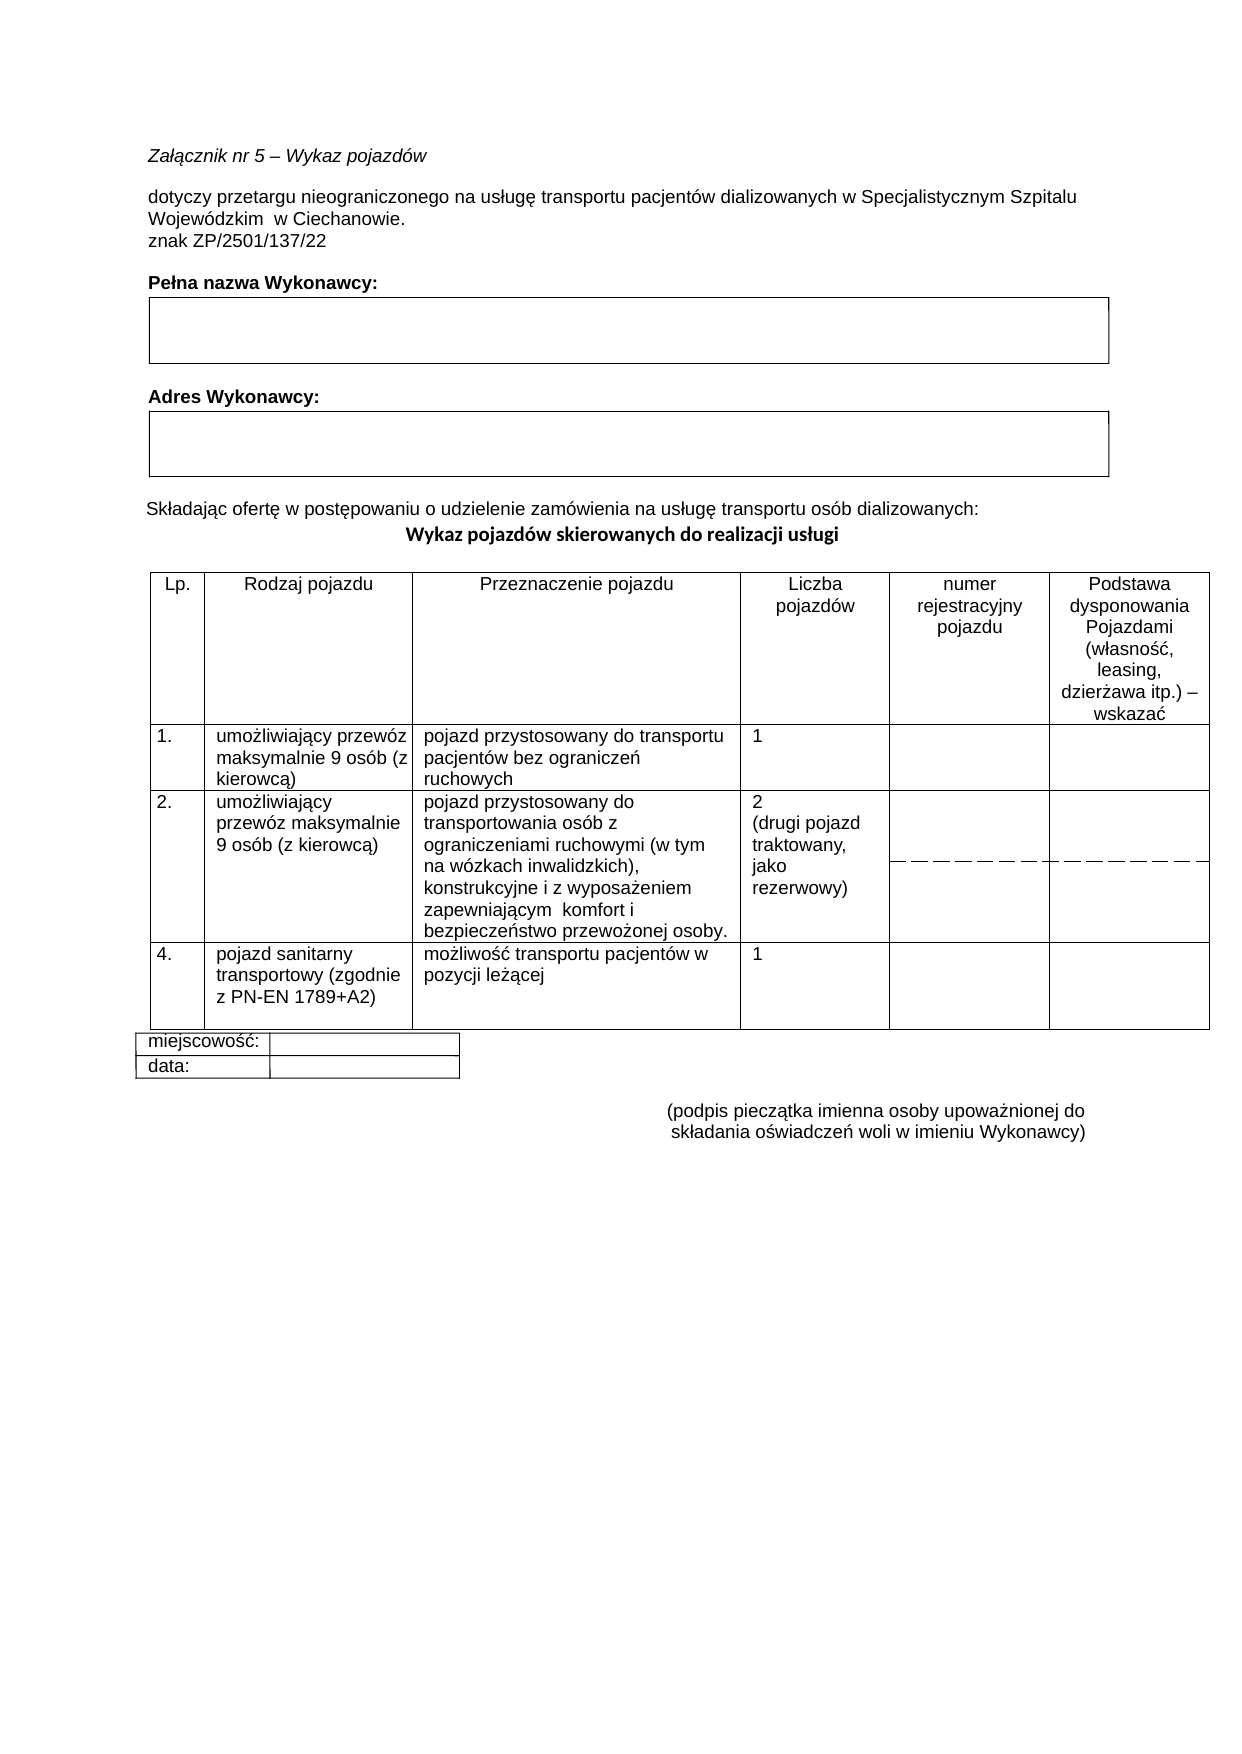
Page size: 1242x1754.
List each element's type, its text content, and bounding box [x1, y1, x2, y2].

table_header Lp. [151, 573, 204, 724]
table_cell [151, 791, 204, 942]
table_cell umożliwiający przewóz maksymalnie 9 osób (z kierowcą) [205, 791, 412, 942]
text Załącznik nr 5 – Wykaz pojazdów [148, 144, 1109, 166]
table_cell [1050, 861, 1209, 942]
text data: [148, 1055, 1109, 1077]
table_cell 1 [741, 943, 889, 1029]
table_cell [890, 791, 1049, 861]
table_cell [151, 725, 204, 789]
text (podpis pieczątka imienna osoby upoważnionej do [667, 1100, 1109, 1121]
table_header Przeznaczenie pojazdu [413, 573, 740, 724]
text znak ZP/2501/137/22 [148, 229, 1109, 251]
table_cell pojazd sanitarny transportowy (zgodnie z PN-EN 1789+A2) [205, 943, 412, 1029]
table_cell [890, 861, 1049, 942]
table_cell [890, 725, 1049, 789]
table_cell [1050, 943, 1209, 1029]
table_cell [151, 943, 204, 1029]
table_cell 2 (drugi pojazd traktowany, jako rezerwowy) [741, 791, 889, 942]
table_header Liczba pojazdów [741, 573, 889, 724]
table_cell 1 [741, 725, 889, 789]
table_cell pojazd przystosowany do transportu pacjentów bez ograniczeń ruchowych [413, 725, 740, 789]
text Składając ofertę w postępowaniu o udzielenie zamówienia na usługę transportu osób dializowanych: [135, 498, 1091, 519]
table_cell [1050, 725, 1209, 789]
table_header Podstawa dysponowania Pojazdami (własność, leasing, dzierżawa itp.) – wskazać [1050, 573, 1209, 724]
text miejscowość: [148, 1030, 1109, 1051]
text Pełna nazwa Wykonawcy: [148, 272, 1109, 293]
table_cell możliwość transportu pacjentów w pozycji leżącej [413, 943, 740, 1029]
table_cell umożliwiający przewóz maksymalnie 9 osób (z kierowcą) [205, 725, 412, 789]
text dotyczy przetargu nieograniczonego na usługę transportu pacjentów dializowanych w Specjalistycznym Szpitalu Wojewódzkim w Ciechanowie. [148, 186, 1109, 229]
table_cell pojazd przystosowany do transportowania osób z ograniczeniami ruchowymi (w tym na wózkach inwalidzkich), konstrukcyjne i z wyposażeniem zapewniającym komfort i bezpieczeństwo przewożonej osoby. [413, 791, 740, 942]
table_header Rodzaj pojazdu [205, 573, 412, 724]
text Wykaz pojazdów skierowanych do realizacji usługi [135, 521, 1109, 546]
table_cell [890, 943, 1049, 1029]
text Adres Wykonawcy: [148, 386, 1109, 408]
text składania oświadczeń woli w imieniu Wykonawcy) [671, 1121, 1109, 1143]
table_cell [1050, 791, 1209, 861]
table_header numer rejestracyjny pojazdu [890, 573, 1049, 724]
